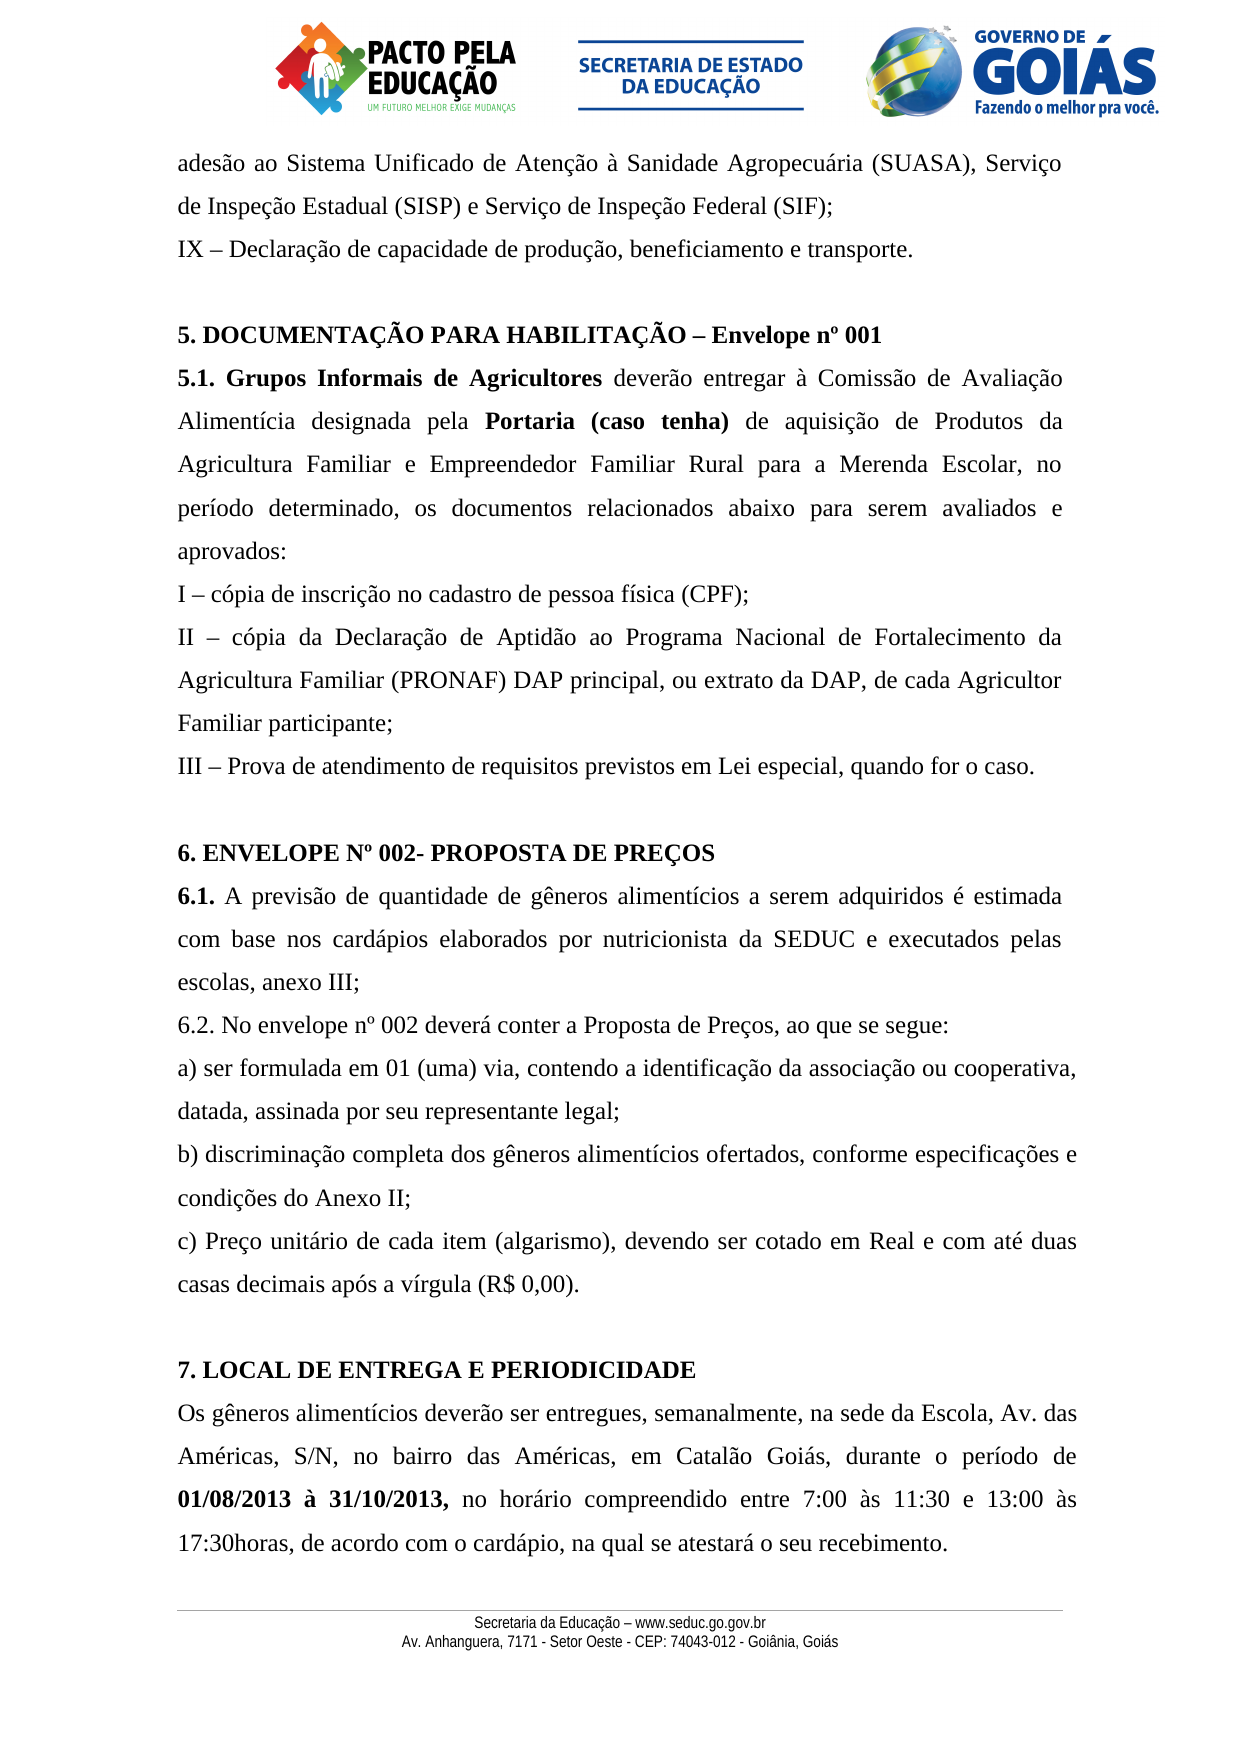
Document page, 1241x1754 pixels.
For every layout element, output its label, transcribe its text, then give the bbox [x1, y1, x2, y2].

text a) ser formulada em 01 (uma) via, contendo a identificação da associação ou cooperativa, datada, assinada por seu representante legal; [177, 1053, 1078, 1125]
text III – Prova de atendimento de requisitos previstos em Lei especial, quando for o caso. [177, 751, 1063, 780]
text 6. ENVELOPE Nº 002- PROPOSTA DE PREÇOS [177, 838, 1063, 866]
picture [266, 17, 1166, 126]
text c) Preço unitário de cada item (algarismo), devendo ser cotado em Real e com até duas casas decimais após a vírgula (R$ 0,00). [177, 1226, 1078, 1298]
text Os gêneros alimentícios deverão ser entregues, semanalmente, na sede da Escola, Av. das Américas, S/N, no bairro das Américas, em Catalão Goiás, durante o período de 01/08/2013 à 31/10/2013, no horário compreendido entre 7:00 às 11:30 e 13:00 às 17:30horas, de acordo com o cardápio, na qual se atestará o seu recebimento. [177, 1398, 1078, 1556]
text 6.2. No envelope nº 002 deverá conter a Proposta de Preços, ao que se segue: [177, 1010, 1078, 1039]
text 5.1. Grupos Informais de Agricultores deverão entregar à Comissão de Avaliação Alimentícia designada pela Portaria (caso tenha) de aquisição de Produtos da Agricultura Familiar e Empreendedor Familiar Rural para a Merenda Escolar, no período determinado, os documentos relacionados abaixo para serem avaliados e aprovados: [177, 363, 1063, 564]
text 6.1. A previsão de quantidade de gêneros alimentícios a serem adquiridos é estimada com base nos cardápios elaborados por nutricionista da SEDUC e executados pelas escolas, anexo III; [177, 881, 1063, 996]
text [177, 148, 1063, 219]
text II – cópia da Declaração de Aptidão ao Programa Nacional de Fortalecimento da Agricultura Familiar (PRONAF) DAP principal, ou extrato da DAP, de cada Agricultor Familiar participante; [177, 622, 1063, 737]
text 7. LOCAL DE ENTREGA E PERIODICIDADE [177, 1355, 1078, 1384]
text I – cópia de inscrição no cadastro de pessoa física (CPF); [177, 579, 1063, 608]
text b) discriminação completa dos gêneros alimentícios ofertados, conforme especificações e condições do Anexo II; [177, 1139, 1078, 1211]
text 5. DOCUMENTAÇÃO PARA HABILITAÇÃO – Envelope nº 001 [177, 320, 1063, 349]
text IX – Declaração de capacidade de produção, beneficiamento e transporte. [177, 234, 1063, 263]
